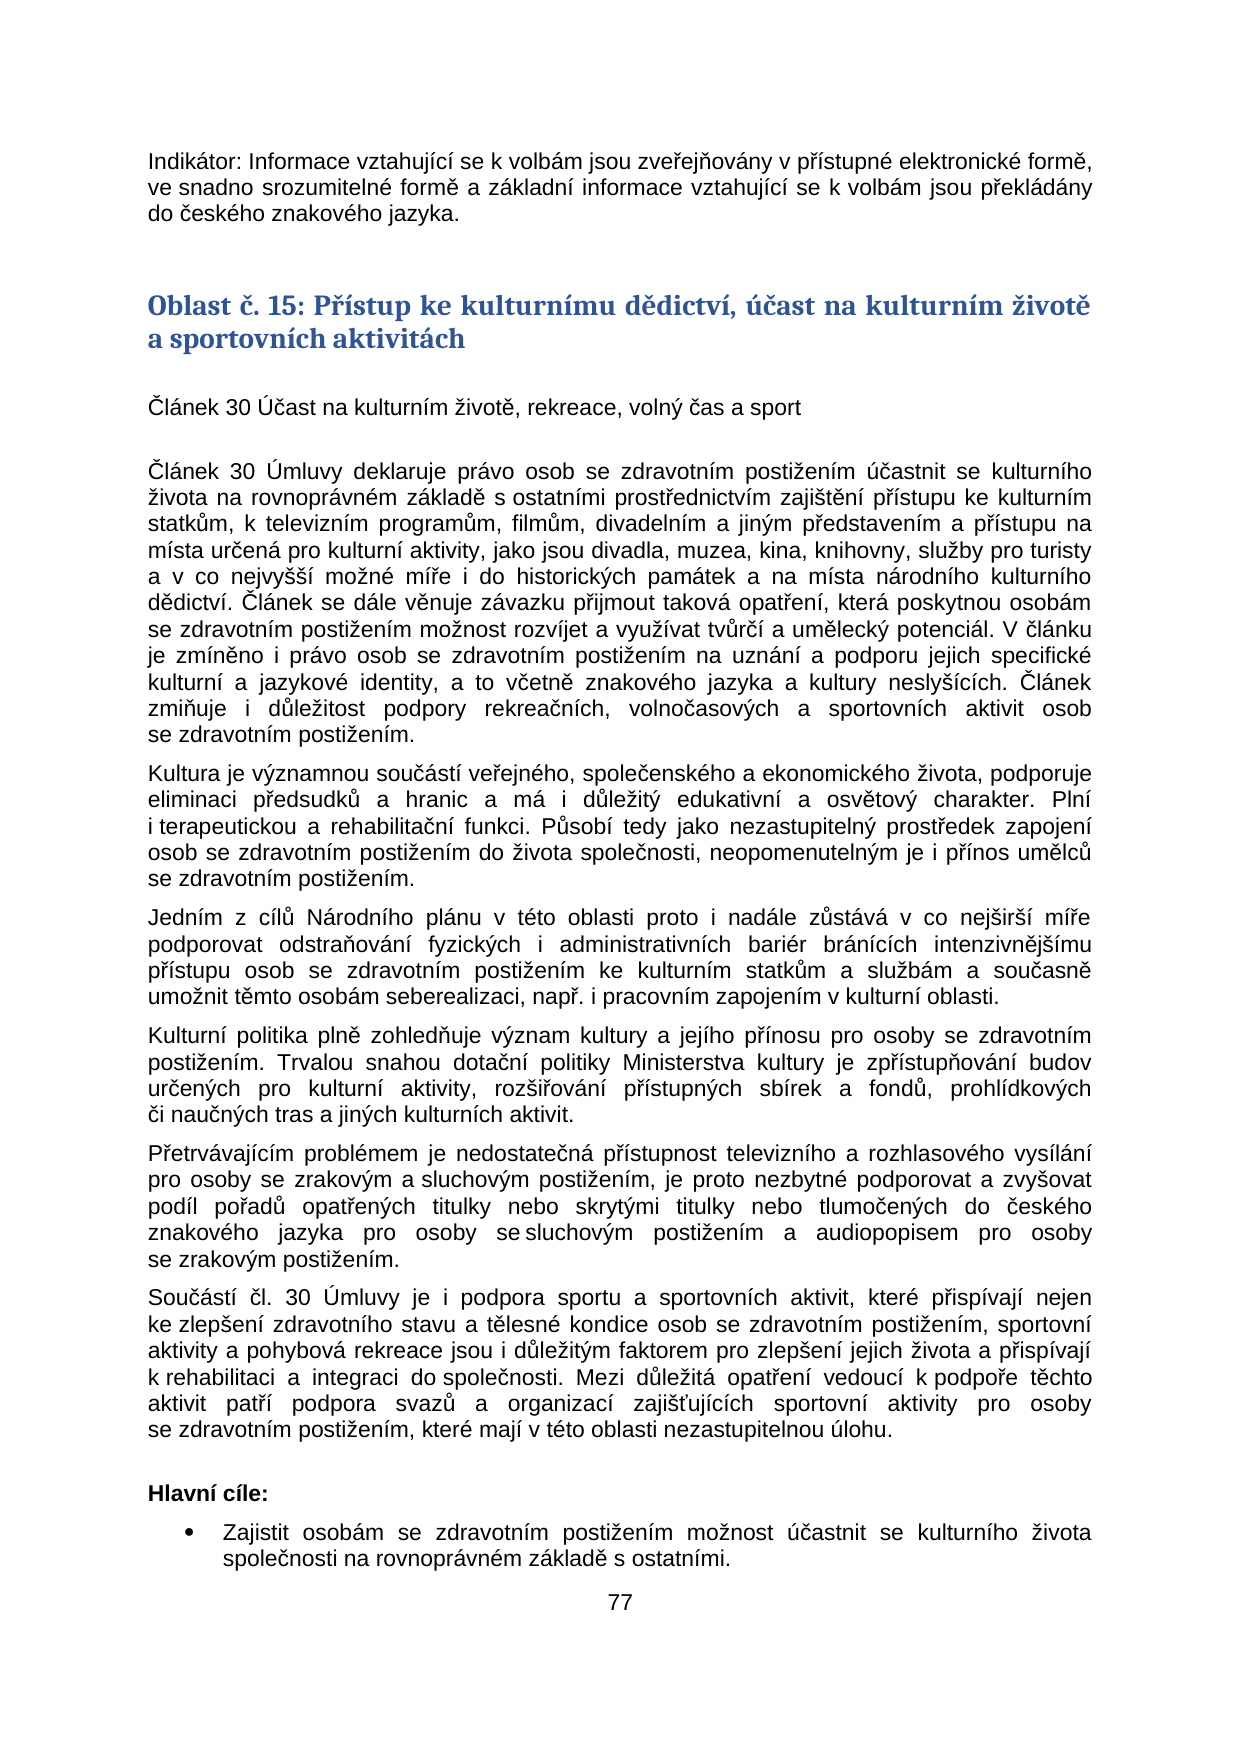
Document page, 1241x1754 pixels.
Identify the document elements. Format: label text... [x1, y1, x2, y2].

text Hlavní cíle: [148, 1480, 1093, 1506]
text Přetrvávajícím problémem je nedostatečná přístupnost televizního a rozhlasového vysílání pro osoby se zrakovým a sluchovým postižením, je proto nezbytné podporovat a zvyšovat podíl pořadů opatřených titulky nebo skrytými titulky nebo tlumočených do českého znakového jazyka pro osoby se sluchovým postižením a audiopopisem pro osoby se zrakovým postižením. [148, 1140, 1093, 1272]
text Článek 30 Úmluvy deklaruje právo osob se zdravotním postižením účastnit se kulturního života na rovnoprávném základě s ostatními prostřednictvím zajištění přístupu ke kulturním statkům, k televizním programům, filmům, divadelním a jiným představením a přístupu na místa určená pro kulturní aktivity, jako jsou divadla, muzea, kina, knihovny, služby pro turisty a v co nejvyšší možné míře i do historických památek a na místa národního kulturního dědictví. Článek se dále věnuje závazku přijmout taková opatření, která poskytnou osobám se zdravotním postižením možnost rozvíjet a využívat tvůrčí a umělecký potenciál. V článku je zmíněno i právo osob se zdravotním postižením na uznání a podporu jejich specifické kulturní a jazykové identity, a to včetně znakového jazyka a kultury neslyšících. Článek zmiňuje i důležitost podpory rekreačních, volnočasových a sportovních aktivit osob se zdravotním postižením. [148, 458, 1093, 747]
text Součástí čl. 30 Úmluvy je i podpora sportu a sportovních aktivit, které přispívají nejen ke zlepšení zdravotního stavu a tělesné kondice osob se zdravotním postižením, sportovní aktivity a pohybová rekreace jsou i důležitým faktorem pro zlepšení jejich života a přispívají k rehabilitaci a integraci do společnosti. Mezi důležitá opatření vedoucí k podpoře těchto aktivit patří podpora svazů a organizací zajišťujících sportovní aktivity pro osoby se zdravotním postižením, které mají v této oblasti nezastupitelnou úlohu. [148, 1284, 1093, 1442]
list Zajistit osobám se zdravotním postižením možnost účastnit se kulturního života společnosti na rovnoprávném základě s ostatními. [185, 1519, 1093, 1572]
text Článek 30 Účast na kulturním životě, rekreace, volný čas a sport [148, 394, 1093, 420]
subtitle Oblast č. 15: Přístup ke kulturnímu dědictví, účast na kulturním životě a sportovních aktivitách [148, 289, 1093, 356]
text Indikátor: Informace vztahující se k volbám jsou zveřejňovány v přístupné elektronické formě, ve snadno srozumitelné formě a základní informace vztahující se k volbám jsou překládány do českého znakového jazyka. [148, 148, 1093, 227]
text Kulturní politika plně zohledňuje význam kultury a jejího přínosu pro osoby se zdravotním postižením. Trvalou snahou dotační politiky Ministerstva kultury je zpřístupňování budov určených pro kulturní aktivity, rozšiřování přístupných sbírek a fondů, prohlídkových či naučných tras a jiných kulturních aktivit. [148, 1022, 1093, 1128]
text Jedním z cílů Národního plánu v této oblasti proto i nadále zůstává v co nejširší míře podporovat odstraňování fyzických i administrativních bariér bránících intenzivnějšímu přístupu osob se zdravotním postižením ke kulturním statkům a službám a současně umožnit těmto osobám seberealizaci, např. i pracovním zapojením v kulturní oblasti. [148, 904, 1093, 1010]
text Kultura je významnou součástí veřejného, společenského a ekonomického života, podporuje eliminaci předsudků a hranic a má i důležitý edukativní a osvětový charakter. Plní i terapeutickou a rehabilitační funkci. Působí tedy jako nezastupitelný prostředek zapojení osob se zdravotním postižením do života společnosti, neopomenutelným je i přínos umělců se zdravotním postižením. [148, 760, 1093, 892]
